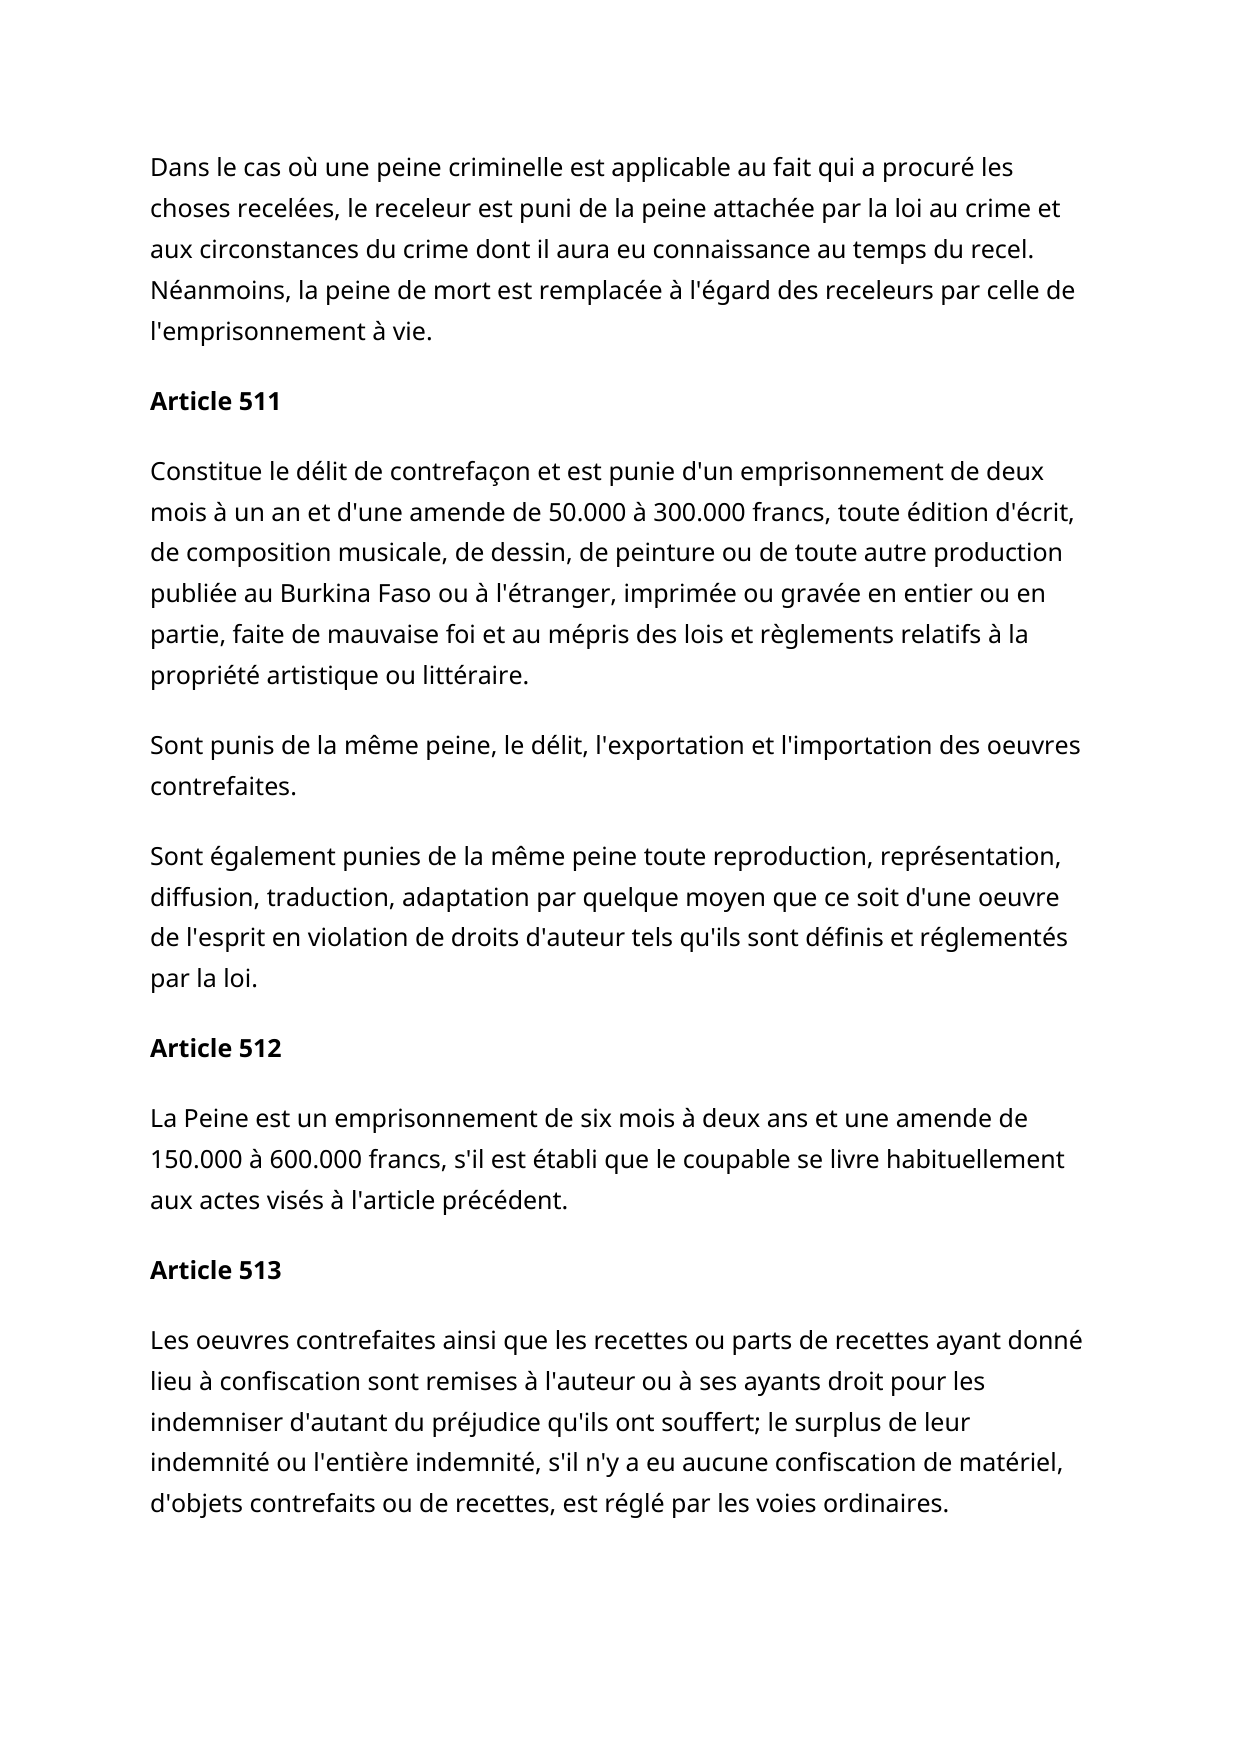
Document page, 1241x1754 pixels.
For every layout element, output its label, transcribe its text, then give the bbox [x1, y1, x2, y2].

text Dans le cas où une peine criminelle est applicable au fait qui a procuré les choses recelées, le receleur est puni de la peine attachée par la loi au crime et aux circonstances du crime dont il aura eu connaissance au temps du recel. Néanmoins, la peine de mort est remplacée à l'égard des receleurs par celle de l'emprisonnement à vie. [150, 150, 1090, 347]
text Article 511 [150, 383, 1090, 417]
text Constitue le délit de contrefaçon et est punie d'un emprisonnement de deux mois à un an et d'une amende de 50.000 à 300.000 francs, toute édition d'écrit, de composition musicale, de dessin, de peinture ou de toute autre production publiée au Burkina Faso ou à l'étranger, imprimée ou gravée en entier ou en partie, faite de mauvaise foi et au mépris des lois et règlements relatifs à la propriété artistique ou littéraire. [150, 453, 1090, 692]
text La Peine est un emprisonnement de six mois à deux ans et une amende de 150.000 à 600.000 francs, s'il est établi que le coupable se livre habituellement aux actes visés à l'article précédent. [150, 1101, 1090, 1217]
text Les oeuvres contrefaites ainsi que les recettes ou parts de recettes ayant donné lieu à confiscation sont remises à l'auteur ou à ses ayants droit pour les indemniser d'autant du préjudice qu'ils ont souffert; le surplus de leur indemnité ou l'entière indemnité, s'il n'y a eu aucune confiscation de matériel, d'objets contrefaits ou de recettes, est réglé par les voies ordinaires. [150, 1322, 1090, 1520]
text Article 512 [150, 1031, 1090, 1065]
text Article 513 [150, 1252, 1090, 1287]
text Sont punis de la même peine, le délit, l'exportation et l'importation des oeuvres contrefaites. [150, 727, 1090, 802]
text Sont également punies de la même peine toute reproduction, représentation, diffusion, traduction, adaptation par quelque moyen que ce soit d'une oeuvre de l'esprit en violation de droits d'auteur tels qu'ils sont définis et réglementés par la loi. [150, 838, 1090, 995]
